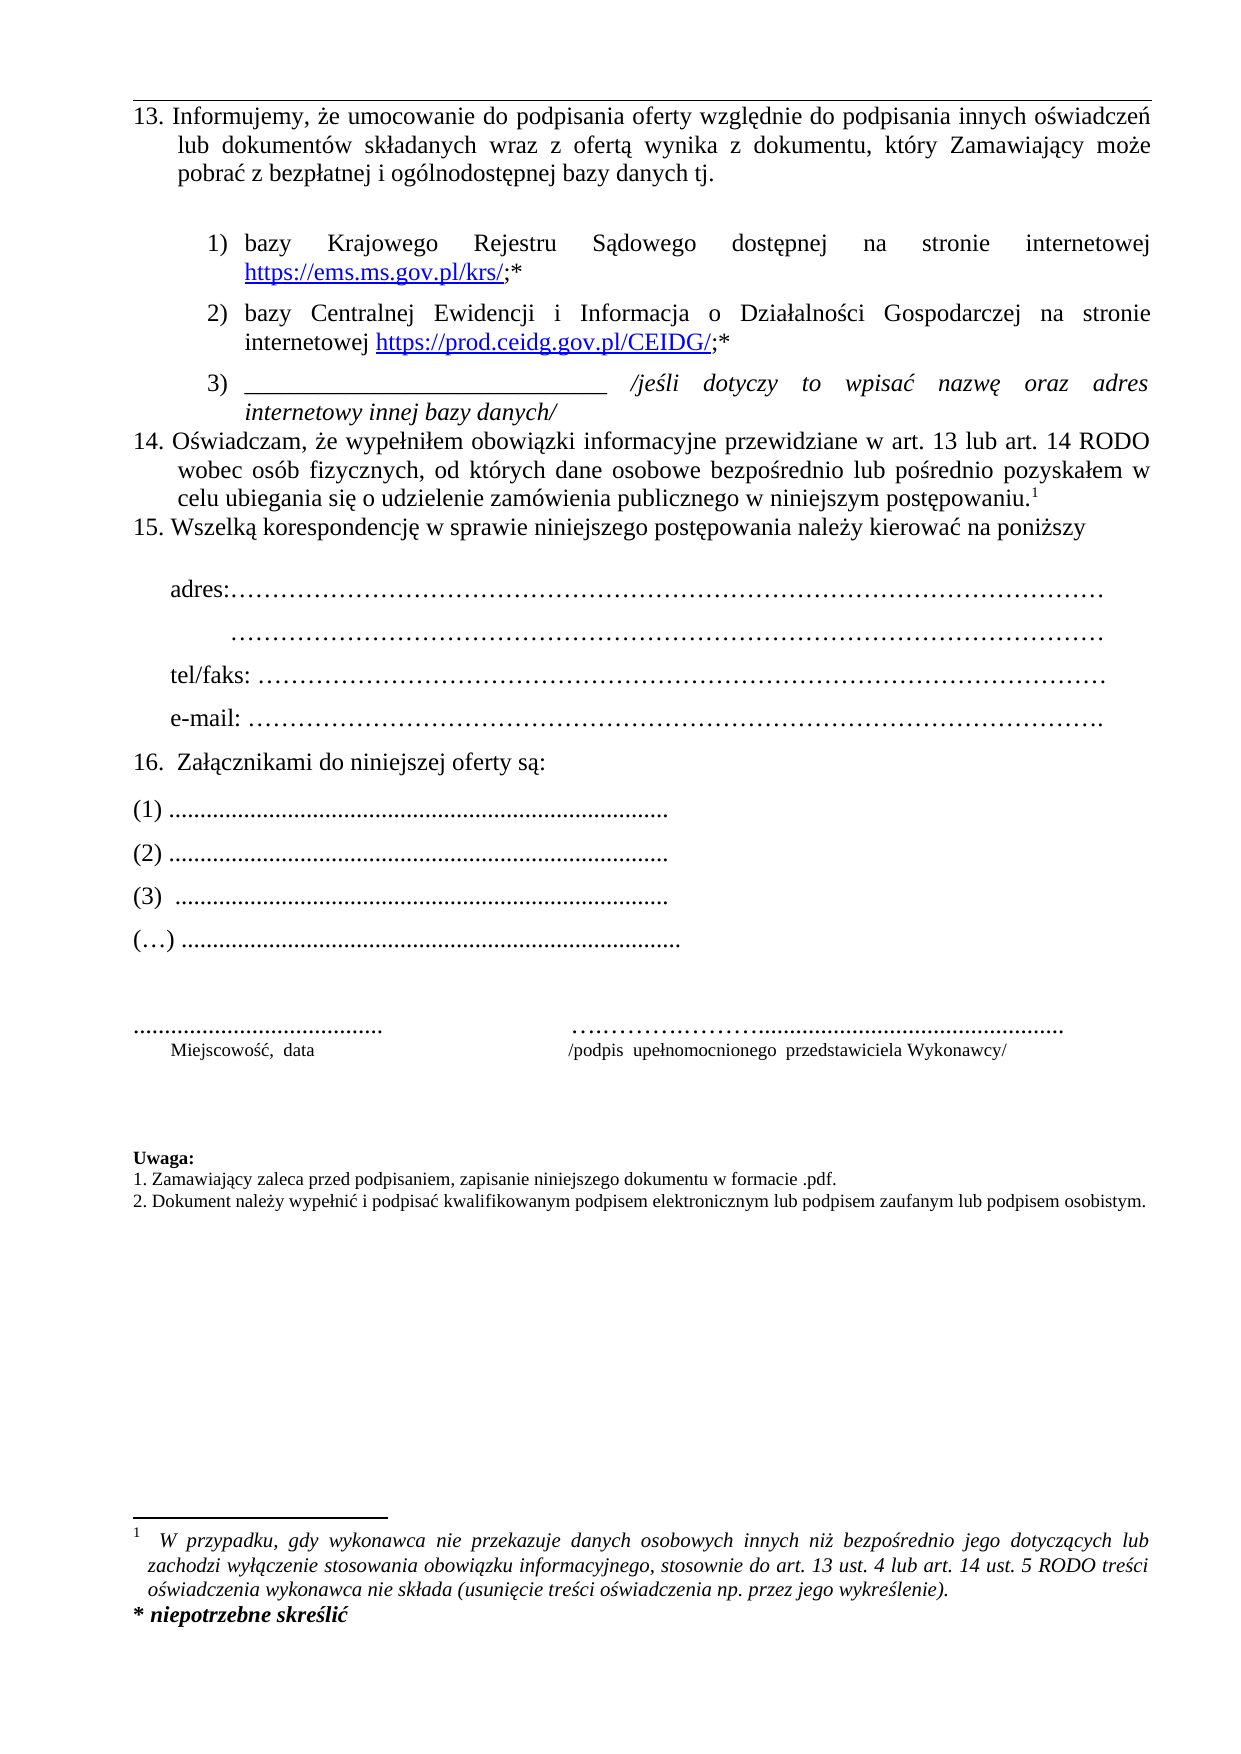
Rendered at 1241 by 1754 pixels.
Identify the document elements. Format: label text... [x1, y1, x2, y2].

text (1) ................................................................................ [133, 794, 1152, 823]
text 14. Oświadczam, że wypełniłem obowiązki informacyjne przewidziane w art. 13 lub art. 14 RODO wobec osób fizycznych, od których dane osobowe bezpośrednio lub pośrednio pozyskałem w celu ubiegania się o udzielenie zamówienia publicznego w niniejszym postępowaniu. [133, 426, 1152, 512]
text 15. Wszelką korespondencję w sprawie niniejszego postępowania należy kierować na poniższy [133, 512, 1152, 541]
text Uwaga: [133, 1147, 1152, 1168]
list _____________________________ /jeśli dotyczy to wpisać nazwę oraz adres internetowy innej bazy danych/ [207, 368, 1152, 426]
text tel/faks: ………………………………………………………………………………………… [170, 660, 1152, 689]
list bazy Krajowego Rejestru Sądowego dostępnej na stronie internetowej https://ems.ms.gov.pl/krs/;* [207, 228, 1152, 286]
text (2) ................................................................................ [133, 838, 1152, 866]
text 13. Informujemy, że umocowanie do podpisania oferty względnie do podpisania innych oświadczeń lub dokumentów składanych wraz z ofertą wynika z dokumentu, który Zamawiający może pobrać z bezpłatnej i ogólnodostępnej bazy danych tj. [133, 101, 1152, 187]
text ........................................ ….……….………................................................. [133, 1010, 1152, 1039]
text Miejscowość, data /podpis upełnomocnionego przedstawiciela Wykonawcy/ [133, 1039, 1152, 1060]
text adres:…………………………………………………………………………………………… [170, 574, 1152, 603]
text 2. Dokument należy wypełnić i podpisać kwalifikowanym podpisem elektronicznym lub podpisem zaufanym lub podpisem osobistym. [133, 1190, 1152, 1211]
text (…) ................................................................................ [133, 924, 1152, 953]
text 16. Załącznikami do niniejszej oferty są: [133, 747, 1152, 775]
text e-mail: …………………………………………………………………………………………. [170, 703, 1152, 732]
text (3) ............................................................................... [133, 881, 1152, 909]
text 1. Zamawiający zaleca przed podpisaniem, zapisanie niniejszego dokumentu w formacie .pdf. [133, 1168, 1152, 1190]
text …………………………………………………………………………………………… [170, 617, 1152, 646]
list bazy Centralnej Ewidencji i Informacja o Działalności Gospodarczej na stronie internetowej https://prod.ceidg.gov.pl/CEIDG/;* [207, 298, 1152, 356]
